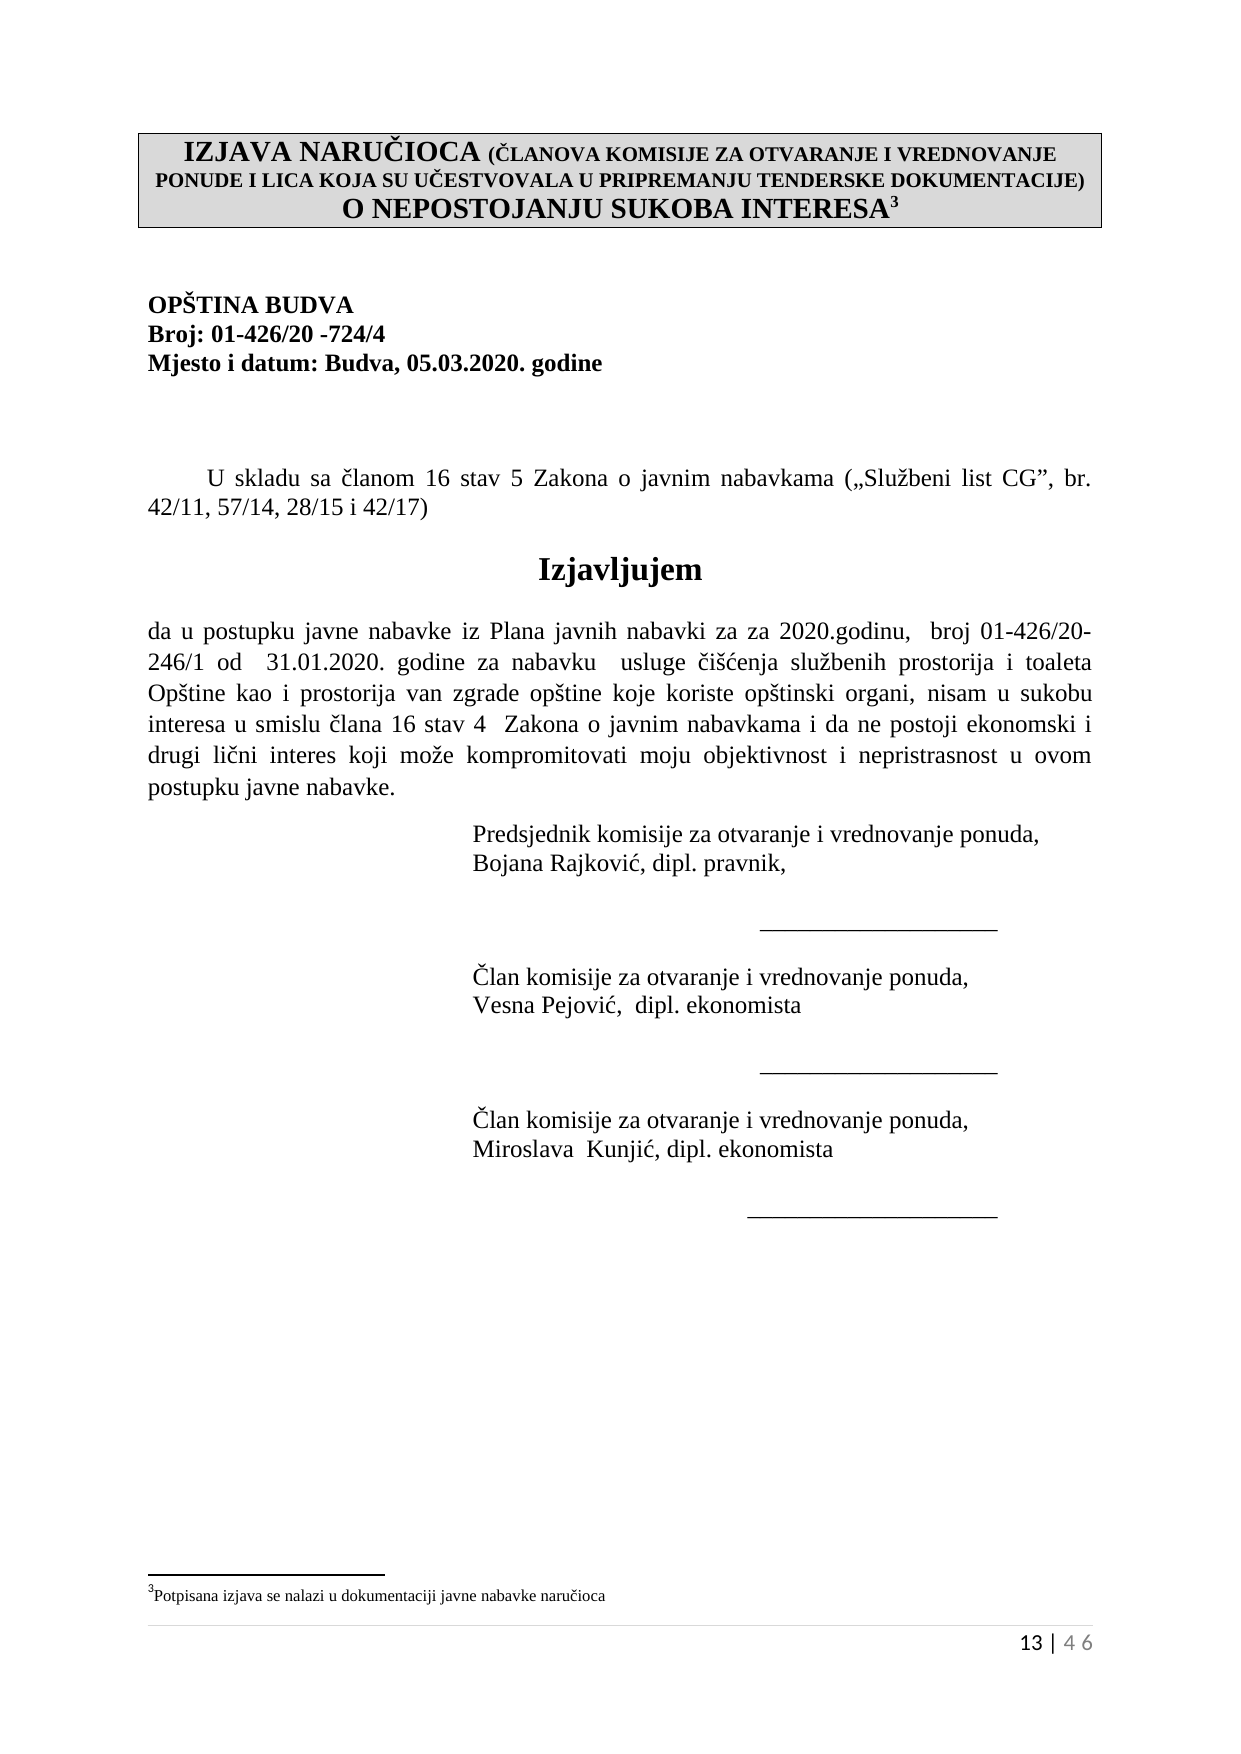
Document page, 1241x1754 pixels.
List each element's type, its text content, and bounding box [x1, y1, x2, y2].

text Izjavljujem [148, 549, 1093, 588]
subtitle IZJAVA NARUČIOCA (ČLANOVA KOMISIJE ZA OTVARANJE I VREDNOVANJE PONUDE I LICA KOJA SU UČESTVOVALA U PRIPREMANJU TENDERSKE DOKUMENTACIJE) O NEPOSTOJANJU SUKOBA INTERESA [139, 134, 1101, 227]
text Član komisije za otvaranje i vrednovanje ponuda, [472, 1105, 1093, 1134]
text Miroslava Kunjić, dipl. ekonomista [472, 1134, 1093, 1163]
text Član komisije za otvaranje i vrednovanje ponuda, [472, 962, 1093, 990]
text ___________________ [472, 905, 1093, 933]
text Vesna Pejović, dipl. ekonomista [472, 990, 1093, 1019]
text Predsjednik komisije za otvaranje i vrednovanje ponuda, Bojana Rajković, dipl. pravnik, [472, 819, 1093, 877]
text ____________________ [472, 1192, 1093, 1220]
text OPŠTINA BUDVA [148, 291, 1093, 319]
text U skladu sa članom 16 stav 5 Zakona o javnim nabavkama („Službeni list CG”, br. 42/11, 57/14, 28/15 i 42/17) [148, 463, 1093, 521]
text Mjesto i datum: Budva, 05.03.2020. godine [148, 348, 1093, 377]
text ___________________ [472, 1048, 1093, 1077]
text da u postupku javne nabavke iz Plana javnih nabavki za za 2020.godinu, broj 01-426/20-246/1 od 31.01.2020. godine za nabavku usluge čišćenja službenih prostorija i toaleta Opštine kao i prostorija van zgrade opštine koje koriste opštinski organi, nisam u sukobu interesa u smislu člana 16 stav 4 Zakona o javnim nabavkama i da ne postoji ekonomski i drugi lični interes koji može kompromitovati moju objektivnost i nepristrasnost u ovom postupku javne nabavke. [148, 616, 1093, 800]
text Broj: 01-426/20 -724/4 [148, 319, 1093, 348]
